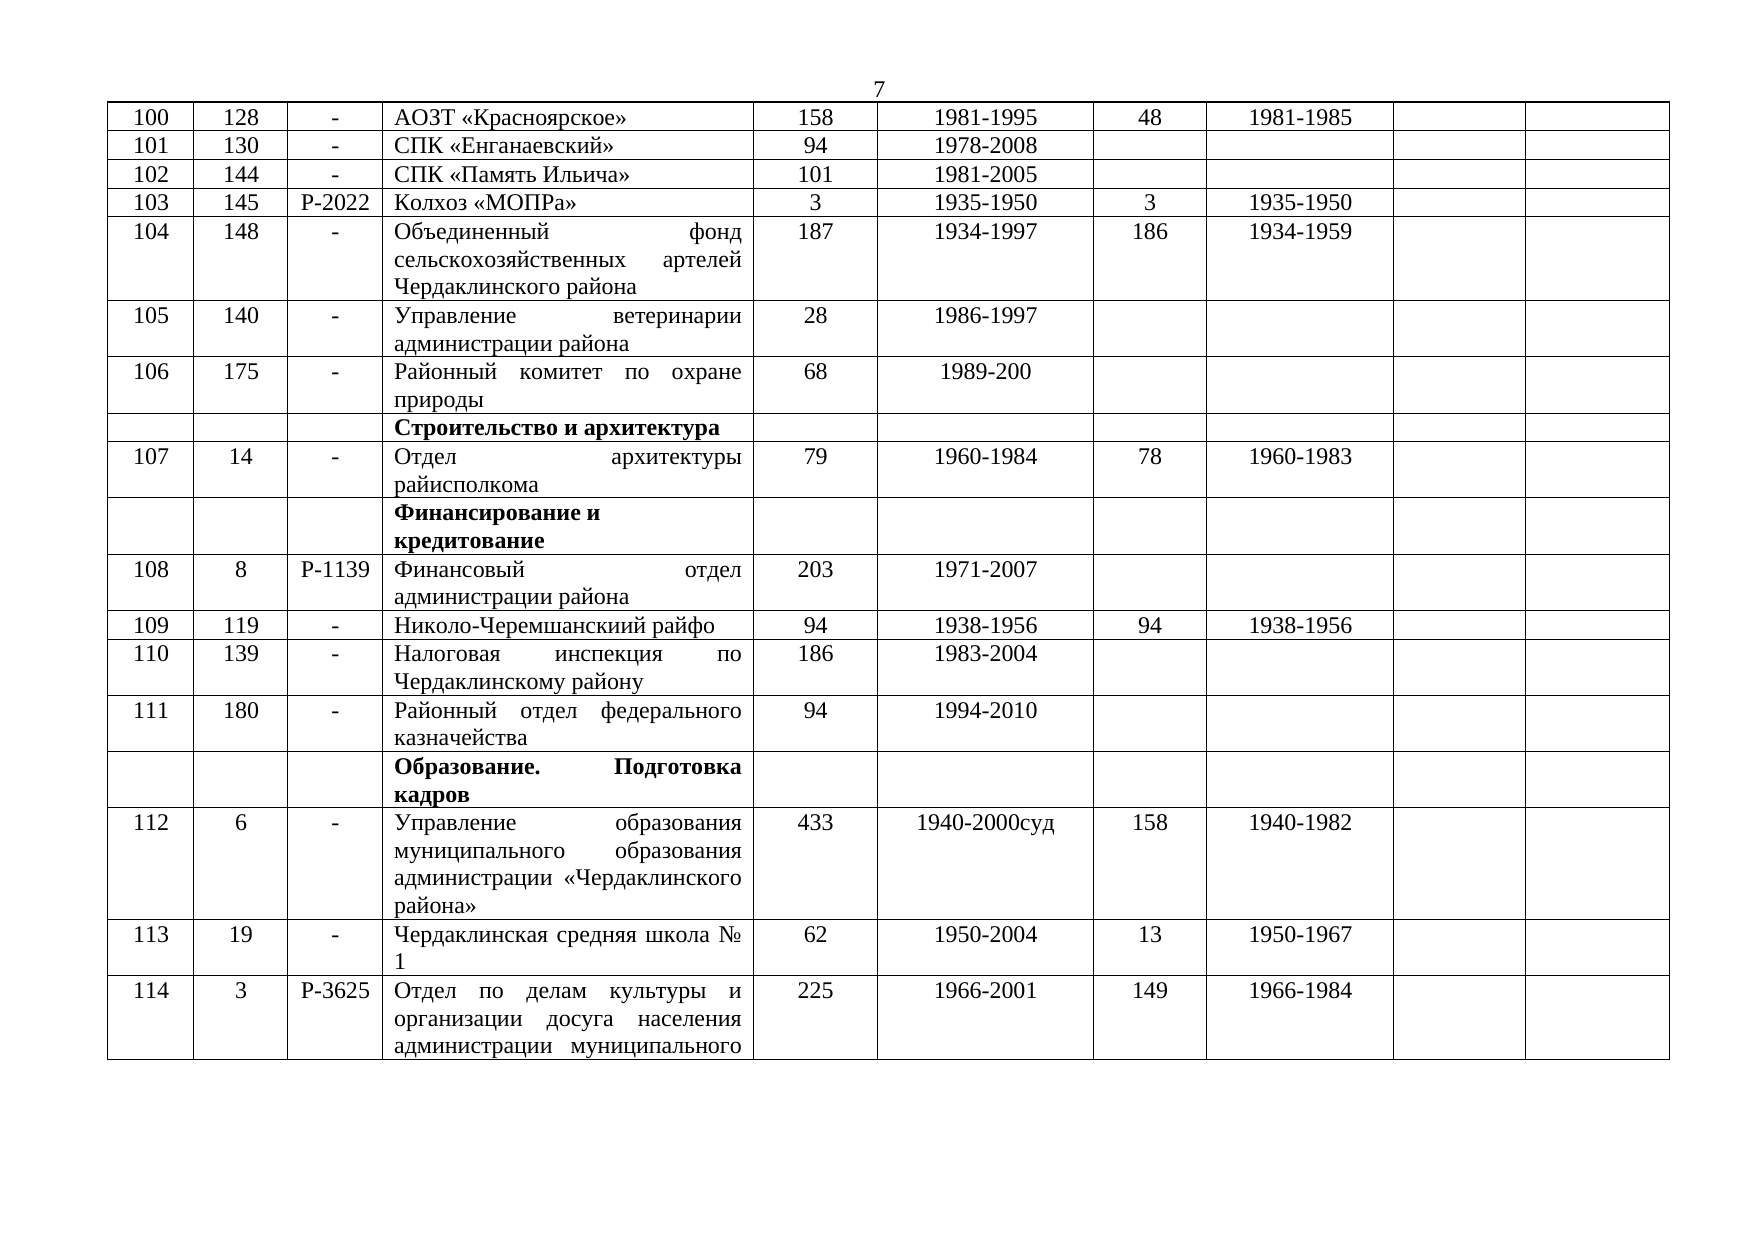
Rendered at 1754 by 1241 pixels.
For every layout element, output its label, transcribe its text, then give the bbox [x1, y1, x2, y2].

table_cell [1526, 160, 1669, 187]
table_cell [1526, 103, 1669, 130]
table_cell - [288, 131, 382, 159]
table_cell [878, 752, 1093, 807]
table_cell [1394, 555, 1525, 610]
table_cell [1526, 131, 1669, 159]
table_cell - [288, 217, 382, 300]
table_cell [1394, 976, 1525, 1059]
table_cell 1938-1956 [878, 611, 1093, 638]
table_cell [288, 414, 382, 441]
table_cell - [288, 103, 382, 130]
table_cell [1094, 555, 1206, 610]
table_cell 149 [1094, 976, 1206, 1059]
table_cell 1935-1950 [1207, 189, 1393, 216]
table_cell 1978-2008 [878, 131, 1093, 159]
table_cell СПК «Енганаевский» [383, 131, 753, 159]
table_cell АОЗТ «Красноярское» [383, 103, 753, 130]
table_cell 103 [108, 189, 193, 216]
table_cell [383, 976, 753, 1059]
table_cell [1094, 498, 1206, 553]
table_cell 145 [194, 189, 287, 216]
table_cell [1094, 640, 1206, 695]
table_cell 433 [754, 808, 877, 919]
table_cell 1940-1982 [1207, 808, 1393, 919]
table_cell [1207, 131, 1393, 159]
table_cell 14 [194, 442, 287, 497]
table_cell Р-3625 [288, 976, 382, 1059]
table_cell - [288, 696, 382, 751]
table_cell [1394, 808, 1525, 919]
table_cell Р-1139 [288, 555, 382, 610]
table_cell [754, 414, 877, 441]
table_cell [1394, 357, 1525, 412]
table_cell 112 [108, 808, 193, 919]
table_cell 158 [1094, 808, 1206, 919]
table_cell - [288, 301, 382, 356]
table_cell Районный отдел федерального казначейства [383, 696, 753, 751]
table_cell 144 [194, 160, 287, 187]
table_cell 101 [754, 160, 877, 187]
table_cell [1394, 414, 1525, 441]
table_cell [1526, 217, 1669, 300]
table_cell [108, 414, 193, 441]
table_cell 111 [108, 696, 193, 751]
table_cell 1981-1985 [1207, 103, 1393, 130]
table_cell 1966-1984 [1207, 976, 1393, 1059]
table_cell 225 [754, 976, 877, 1059]
table_cell [1094, 301, 1206, 356]
table_cell 68 [754, 357, 877, 412]
table_cell [878, 414, 1093, 441]
table_cell 175 [194, 357, 287, 412]
table_cell 1950-2004 [878, 920, 1093, 975]
table_cell 102 [108, 160, 193, 187]
table_cell [1094, 414, 1206, 441]
table_cell 186 [754, 640, 877, 695]
table_cell 79 [754, 442, 877, 497]
table_cell 130 [194, 131, 287, 159]
table_cell [1094, 696, 1206, 751]
table_cell 1940-2000суд [878, 808, 1093, 919]
table_cell Николо-Черемшанскиий райфо [383, 611, 753, 638]
table_cell [878, 498, 1093, 553]
table_cell [1394, 301, 1525, 356]
table_cell 1994-2010 [878, 696, 1093, 751]
table_cell [1526, 696, 1669, 751]
table_cell Чердаклинская средняя школа № 1 [383, 920, 753, 975]
table_cell Управление образования муниципального образования администрации «Чердаклинского района» [383, 808, 753, 919]
table_cell [1394, 696, 1525, 751]
table_cell Образование. Подготовка кадров [383, 752, 753, 807]
table_cell 28 [754, 301, 877, 356]
table_cell 105 [108, 301, 193, 356]
table_cell 3 [1094, 189, 1206, 216]
table_cell 94 [754, 696, 877, 751]
table_cell [1094, 131, 1206, 159]
table_cell 114 [108, 976, 193, 1059]
table_cell [1526, 414, 1669, 441]
table_cell [108, 752, 193, 807]
table_cell 1986-1997 [878, 301, 1093, 356]
table_cell 101 [108, 131, 193, 159]
table_cell Районный комитет по охране природы [383, 357, 753, 412]
table_cell 1983-2004 [878, 640, 1093, 695]
table_cell 3 [754, 189, 877, 216]
table_cell 1938-1956 [1207, 611, 1393, 638]
table_cell 106 [108, 357, 193, 412]
table_cell 19 [194, 920, 287, 975]
table_cell [1207, 498, 1393, 553]
table_cell [1094, 752, 1206, 807]
table_cell [1394, 160, 1525, 187]
table_cell [108, 498, 193, 553]
table_cell Отдел архитектуры райисполкома [383, 442, 753, 497]
table_cell 8 [194, 555, 287, 610]
table_cell [1207, 752, 1393, 807]
table_cell - [288, 808, 382, 919]
table_cell 94 [754, 611, 877, 638]
table_cell 6 [194, 808, 287, 919]
table_cell 1934-1959 [1207, 217, 1393, 300]
table_cell 1981-2005 [878, 160, 1093, 187]
table_cell [288, 498, 382, 553]
table_cell 113 [108, 920, 193, 975]
table_cell 107 [108, 442, 193, 497]
table_cell [1207, 160, 1393, 187]
table_cell 78 [1094, 442, 1206, 497]
table_cell [1394, 498, 1525, 553]
table_cell 1960-1983 [1207, 442, 1393, 497]
table_cell 110 [108, 640, 193, 695]
table_cell [1526, 611, 1669, 638]
table_cell [1094, 160, 1206, 187]
table_cell [288, 752, 382, 807]
table_cell - [288, 920, 382, 975]
table_cell 3 [194, 976, 287, 1059]
table_cell 109 [108, 611, 193, 638]
table_cell [1394, 131, 1525, 159]
table_cell Налоговая инспекция по Чердаклинскому району [383, 640, 753, 695]
table_cell [1394, 611, 1525, 638]
table_cell 48 [1094, 103, 1206, 130]
table_cell [1526, 976, 1669, 1059]
table_cell [754, 498, 877, 553]
table_cell [1207, 640, 1393, 695]
table_cell Финансирование и кредитование [383, 498, 753, 553]
table_cell Строительство и архитектура [383, 414, 753, 441]
table_cell [194, 498, 287, 553]
table_cell [1207, 301, 1393, 356]
table_cell [1207, 555, 1393, 610]
table_cell Р-2022 [288, 189, 382, 216]
table_cell - [288, 611, 382, 638]
table_cell 1934-1997 [878, 217, 1093, 300]
table_cell 186 [1094, 217, 1206, 300]
table_cell 104 [108, 217, 193, 300]
table_cell [1526, 752, 1669, 807]
table_cell [1207, 414, 1393, 441]
table_cell 94 [754, 131, 877, 159]
table_cell [1526, 442, 1669, 497]
table_cell [1394, 217, 1525, 300]
table_cell - [288, 442, 382, 497]
table_cell [1207, 357, 1393, 412]
table_cell 1989-200 [878, 357, 1093, 412]
table_cell 108 [108, 555, 193, 610]
table_cell [1526, 920, 1669, 975]
table_cell [1526, 301, 1669, 356]
table_cell Финансовый отдел администрации района [383, 555, 753, 610]
table_cell [1526, 640, 1669, 695]
table_cell [1526, 357, 1669, 412]
table_cell [754, 752, 877, 807]
table_cell Управление ветеринарии администрации района [383, 301, 753, 356]
table_cell - [288, 357, 382, 412]
table_cell 203 [754, 555, 877, 610]
table_cell 1935-1950 [878, 189, 1093, 216]
table_cell 94 [1094, 611, 1206, 638]
table_cell 128 [194, 103, 287, 130]
table_cell [1526, 808, 1669, 919]
table_cell 148 [194, 217, 287, 300]
table_cell 158 [754, 103, 877, 130]
table_cell 100 [108, 103, 193, 130]
table_cell [1094, 357, 1206, 412]
table_cell 140 [194, 301, 287, 356]
table_cell Объединенный фонд сельскохозяйственных артелей Чердаклинского района [383, 217, 753, 300]
table_cell [1207, 696, 1393, 751]
table_cell СПК «Память Ильича» [383, 160, 753, 187]
table_cell [1526, 189, 1669, 216]
table_cell 1950-1967 [1207, 920, 1393, 975]
table_cell 62 [754, 920, 877, 975]
table_cell 1971-2007 [878, 555, 1093, 610]
table_cell 1981-1995 [878, 103, 1093, 130]
table_cell - [288, 640, 382, 695]
table_cell 187 [754, 217, 877, 300]
table_cell 1960-1984 [878, 442, 1093, 497]
table_cell [1394, 640, 1525, 695]
table_cell 1966-2001 [878, 976, 1093, 1059]
table_cell [1526, 555, 1669, 610]
table_cell Колхоз «МОПРа» [383, 189, 753, 216]
table_cell - [288, 160, 382, 187]
table_cell [1394, 103, 1525, 130]
table_cell [194, 752, 287, 807]
table_cell 180 [194, 696, 287, 751]
table_cell [1526, 498, 1669, 553]
table_cell [194, 414, 287, 441]
table_cell 13 [1094, 920, 1206, 975]
table_cell 139 [194, 640, 287, 695]
table_cell [1394, 189, 1525, 216]
table_cell [1394, 442, 1525, 497]
table_cell [1394, 920, 1525, 975]
table_cell [1394, 752, 1525, 807]
table_cell 119 [194, 611, 287, 638]
